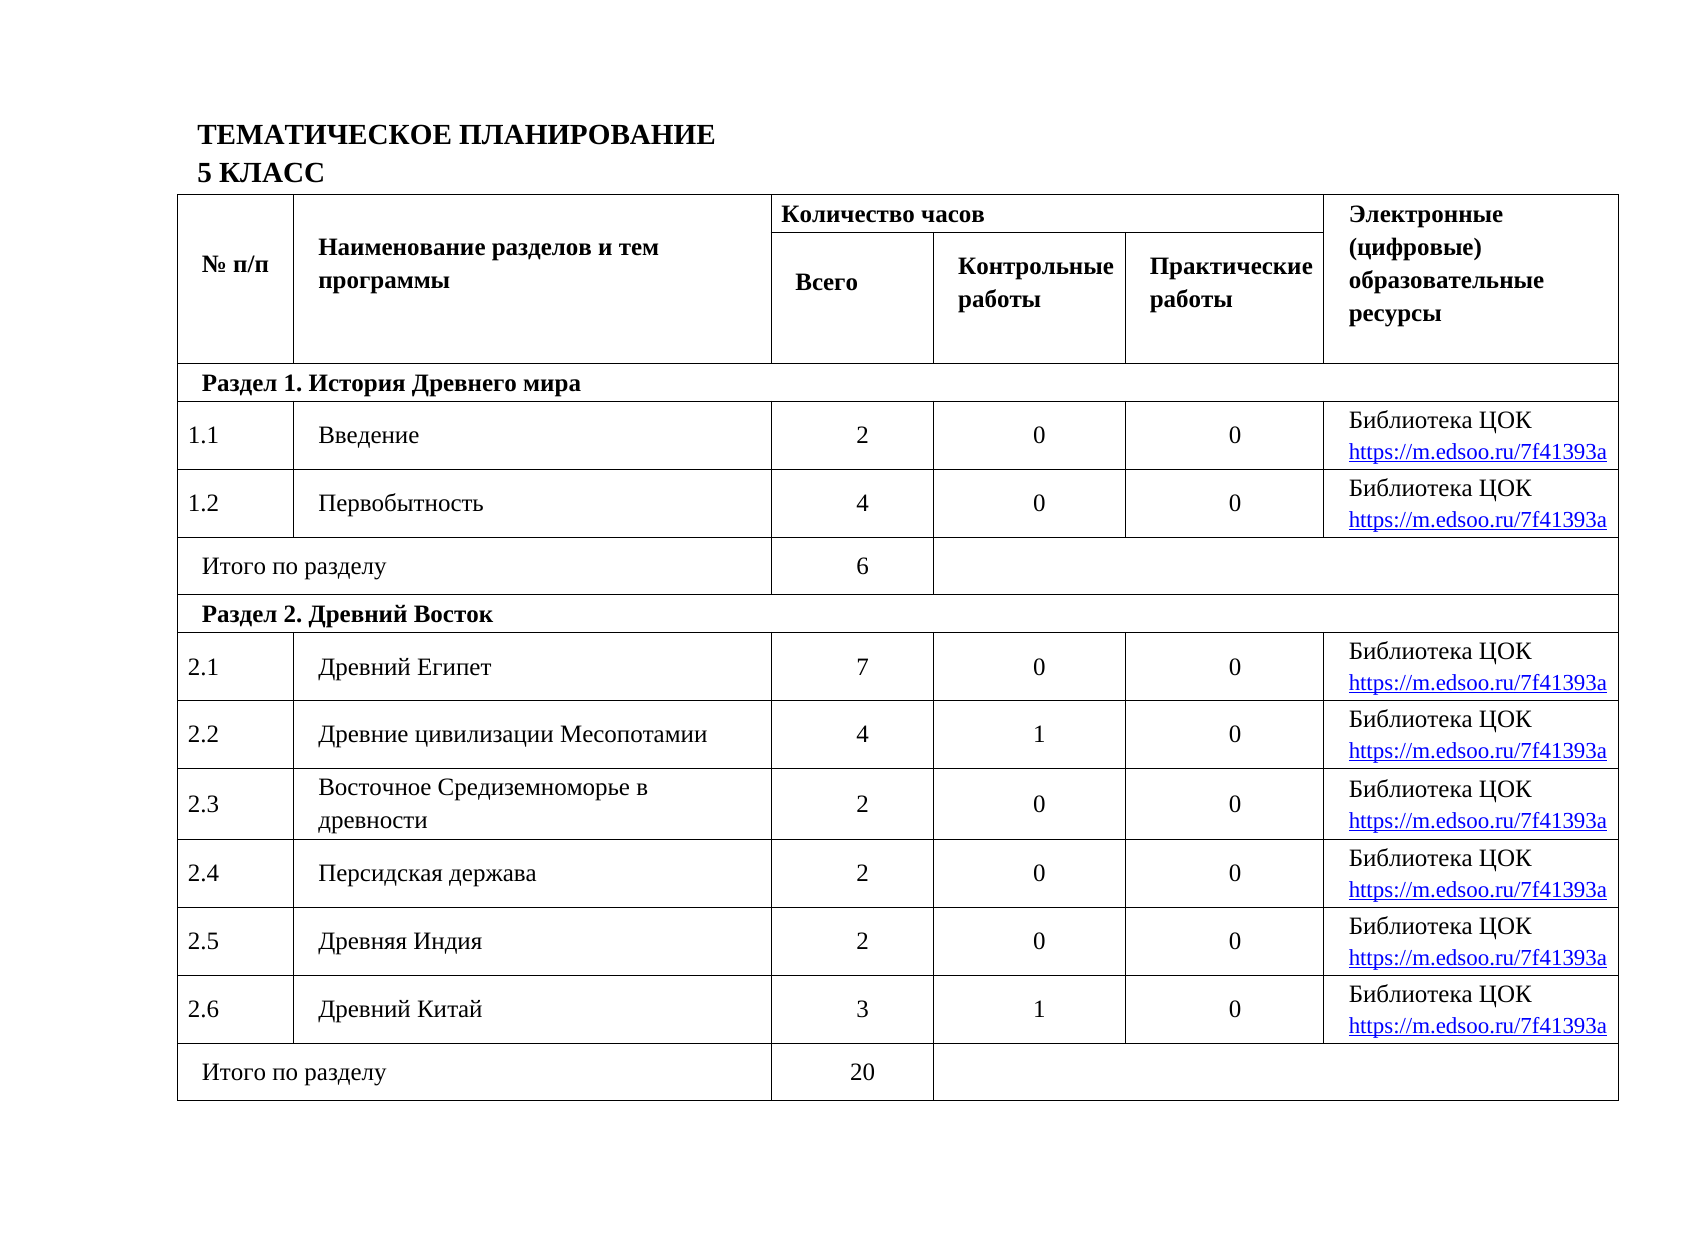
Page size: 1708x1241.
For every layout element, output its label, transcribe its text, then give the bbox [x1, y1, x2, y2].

table_cell Восточное Средиземноморье в древности [294, 769, 771, 839]
table_cell 0 [1126, 908, 1323, 975]
table_cell Древний Китай [294, 976, 771, 1043]
table_cell 0 [934, 402, 1125, 468]
table_cell 1.1 [178, 402, 293, 468]
table_cell Персидская держава [294, 840, 771, 907]
table_cell 0 [934, 470, 1125, 536]
table_cell Итого по разделу [178, 1044, 771, 1100]
table_cell Библиотека ЦОК https://m.edsoo.ru/7f41393a [1324, 701, 1618, 768]
table_cell Контрольные работы [934, 233, 1125, 363]
table_cell 2.4 [178, 840, 293, 907]
table_cell 4 [772, 470, 933, 536]
table_cell Древний Египет [294, 633, 771, 700]
table_cell 2.6 [178, 976, 293, 1043]
table_cell 0 [1126, 402, 1323, 468]
table_cell 4 [772, 701, 933, 768]
table_cell Библиотека ЦОК https://m.edsoo.ru/7f41393a [1324, 470, 1618, 536]
table_cell Древние цивилизации Месопотамии [294, 701, 771, 768]
table_cell 2.1 [178, 633, 293, 700]
table_cell Введение [294, 402, 771, 468]
table_cell Библиотека ЦОК https://m.edsoo.ru/7f41393a [1324, 402, 1618, 468]
table_cell 0 [934, 769, 1125, 839]
table_cell 7 [772, 633, 933, 700]
subtitle ТЕМАТИЧЕСКОЕ ПЛАНИРОВАНИЕ 5 КЛАСС [197, 117, 718, 189]
table_cell 2.5 [178, 908, 293, 975]
table_cell 3 [772, 976, 933, 1043]
table_cell 0 [1126, 470, 1323, 536]
table_cell Первобытность [294, 470, 771, 536]
table_cell 1 [934, 701, 1125, 768]
table_cell 0 [1126, 840, 1323, 907]
table_cell [934, 538, 1618, 594]
table_cell Всего [772, 233, 933, 363]
table_cell 6 [772, 538, 933, 594]
table_cell 20 [772, 1044, 933, 1100]
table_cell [1324, 976, 1618, 1043]
table_header Количество часов [772, 195, 1323, 232]
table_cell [1324, 908, 1618, 975]
table_cell 0 [934, 908, 1125, 975]
table_cell 2 [772, 840, 933, 907]
table_cell 2 [772, 769, 933, 839]
table_cell 0 [934, 840, 1125, 907]
table_cell 2 [772, 908, 933, 975]
table_cell Библиотека ЦОК https://m.edsoo.ru/7f41393a [1324, 633, 1618, 700]
table_cell Раздел 2. Древний Восток [178, 595, 1618, 632]
table_cell 2.2 [178, 701, 293, 768]
table_cell 0 [1126, 701, 1323, 768]
table_cell [934, 1044, 1618, 1100]
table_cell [1324, 840, 1618, 907]
table_cell Практические работы [1126, 233, 1323, 363]
table_cell 1 [934, 976, 1125, 1043]
table_cell 2.3 [178, 769, 293, 839]
table_cell 2 [772, 402, 933, 468]
table_cell 0 [1126, 633, 1323, 700]
table_cell 1.2 [178, 470, 293, 536]
table_header № п/п [178, 195, 293, 363]
table_cell Библиотека ЦОК https://m.edsoo.ru/7f41393a [1324, 769, 1618, 839]
table_cell 0 [1126, 976, 1323, 1043]
table_cell Древняя Индия [294, 908, 771, 975]
table_cell 0 [1126, 769, 1323, 839]
table_header Электронные (цифровые) образовательные ресурсы [1324, 195, 1618, 363]
table_header Наименование разделов и тем программы [294, 195, 771, 363]
table_cell Раздел 1. История Древнего мира [178, 364, 1618, 401]
table_cell Итого по разделу [178, 538, 771, 594]
table_cell 0 [934, 633, 1125, 700]
